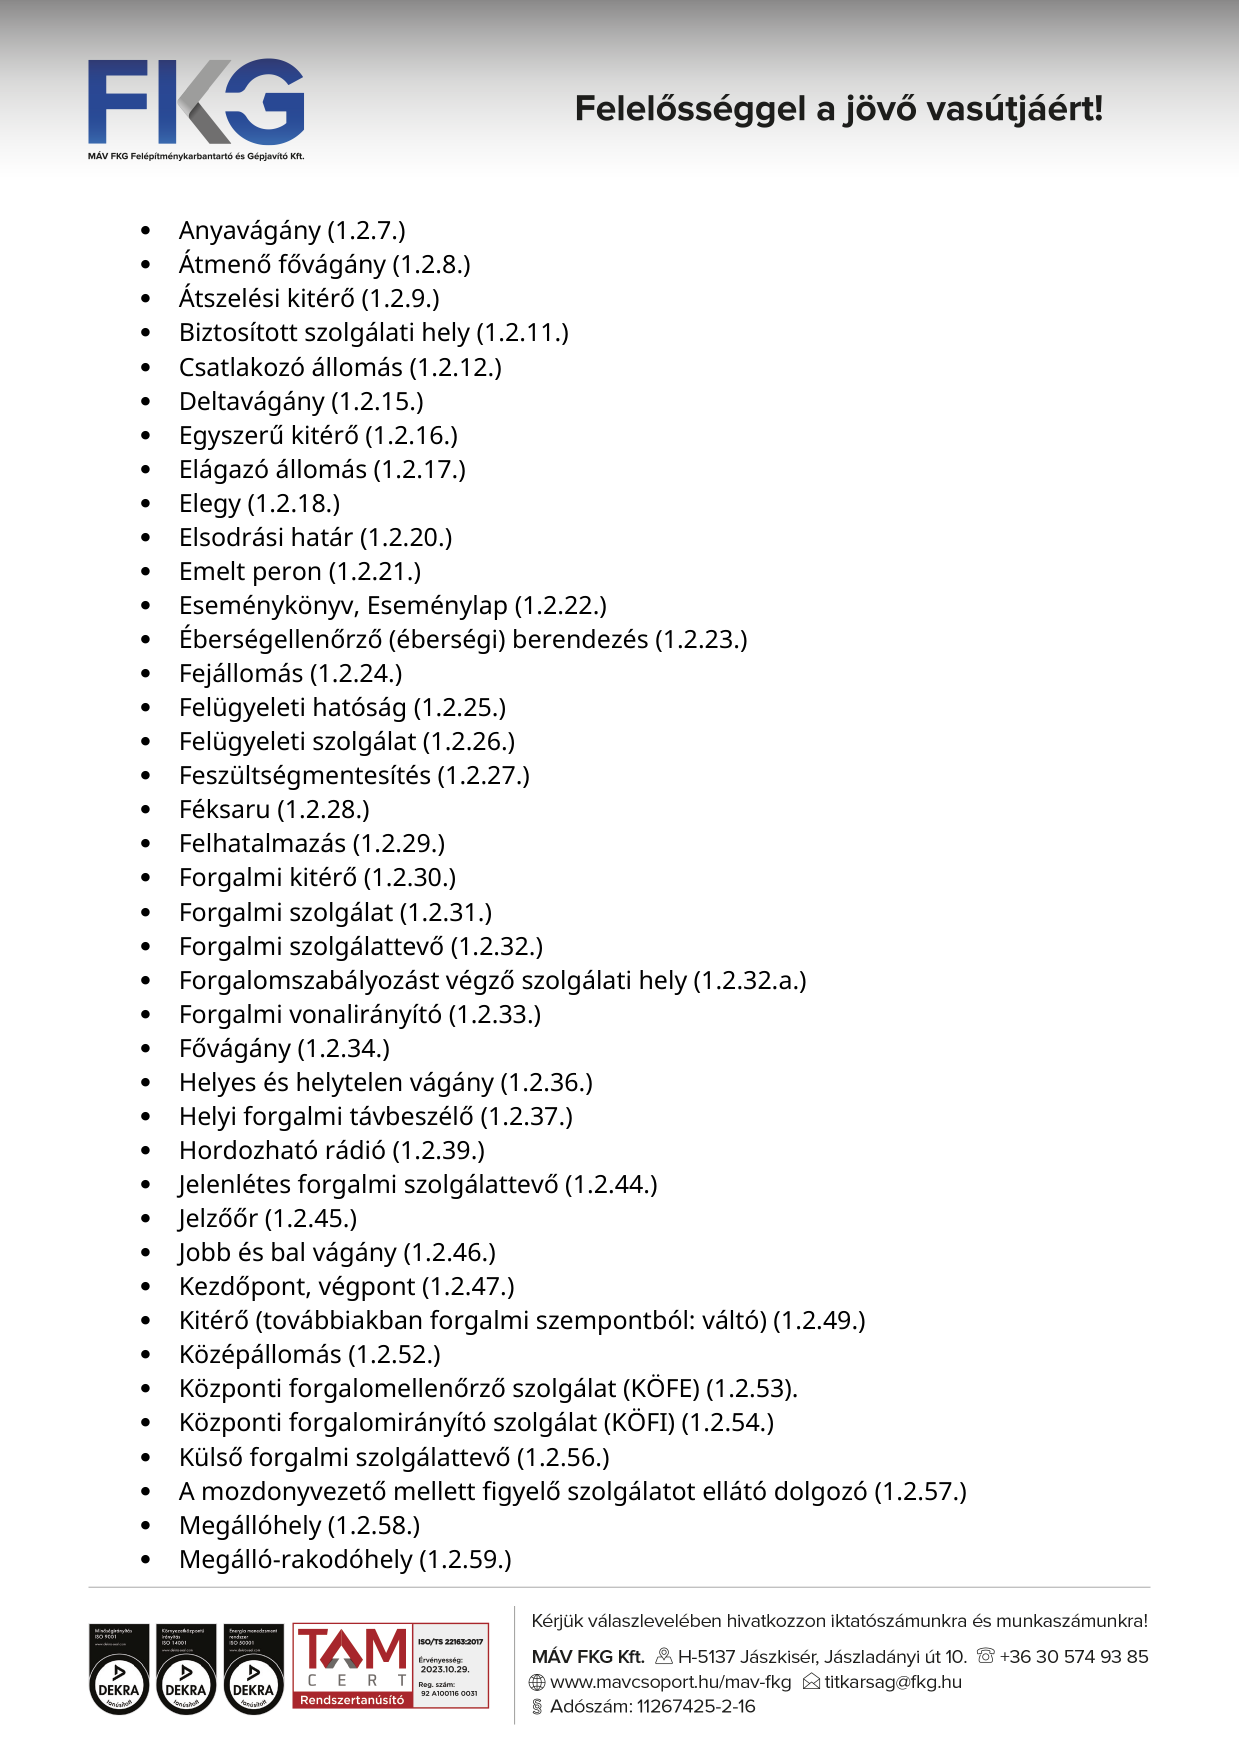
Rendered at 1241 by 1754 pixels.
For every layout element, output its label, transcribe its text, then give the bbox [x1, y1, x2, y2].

list Kezdőpont, végpont (1.2.47.) [141, 1269, 1152, 1303]
list Eseménykönyv, Eseménylap (1.2.22.) [141, 588, 1152, 622]
list Forgalomszabályozást végző szolgálati hely (1.2.32.a.) [141, 962, 1152, 996]
list Forgalmi szolgálat (1.2.31.) [141, 894, 1152, 928]
list Jelenlétes forgalmi szolgálattevő (1.2.44.) [141, 1167, 1152, 1201]
list Középállomás (1.2.52.) [141, 1337, 1152, 1371]
list Felügyeleti szolgálat (1.2.26.) [141, 724, 1152, 758]
picture [0, 1577, 1239, 1754]
list Emelt peron (1.2.21.) [141, 553, 1152, 588]
list Csatlakozó állomás (1.2.12.) [141, 349, 1152, 383]
list Egyszerű kitérő (1.2.16.) [141, 417, 1152, 451]
list Forgalmi szolgálattevő (1.2.32.) [141, 928, 1152, 962]
list Féksaru (1.2.28.) [141, 792, 1152, 826]
list Átszelési kitérő (1.2.9.) [141, 281, 1152, 315]
list Anyavágány (1.2.7.) [141, 213, 1152, 247]
list Forgalmi vonalirányító (1.2.33.) [141, 996, 1152, 1030]
list A mozdonyvezető mellett figyelő szolgálatot ellátó dolgozó (1.2.57.) [141, 1473, 1152, 1507]
list Külső forgalmi szolgálattevő (1.2.56.) [141, 1439, 1152, 1473]
list Feszültségmentesítés (1.2.27.) [141, 758, 1152, 792]
list Átmenő fővágány (1.2.8.) [141, 247, 1152, 281]
list Kitérő (továbbiakban forgalmi szempontból: váltó) (1.2.49.) [141, 1303, 1152, 1337]
list Éberségellenőrző (éberségi) berendezés (1.2.23.) [141, 622, 1152, 656]
list Elsodrási határ (1.2.20.) [141, 519, 1152, 553]
list Elegy (1.2.18.) [141, 485, 1152, 519]
list Központi forgalomellenőrző szolgálat (KÖFE) (1.2.53). [141, 1371, 1152, 1405]
list Elágazó állomás (1.2.17.) [141, 451, 1152, 485]
list Helyi forgalmi távbeszélő (1.2.37.) [141, 1098, 1152, 1133]
list Jelzőőr (1.2.45.) [141, 1201, 1152, 1235]
list Fejállomás (1.2.24.) [141, 656, 1152, 690]
picture [0, 0, 1239, 177]
list Forgalmi kitérő (1.2.30.) [141, 860, 1152, 894]
list Biztosított szolgálati hely (1.2.11.) [141, 315, 1152, 349]
list Felhatalmazás (1.2.29.) [141, 826, 1152, 860]
list Megállóhely (1.2.58.) [141, 1507, 1152, 1541]
list Deltavágány (1.2.15.) [141, 383, 1152, 417]
list Hordozható rádió (1.2.39.) [141, 1133, 1152, 1167]
list Központi forgalomirányító szolgálat (KÖFI) (1.2.54.) [141, 1405, 1152, 1439]
list Felügyeleti hatóság (1.2.25.) [141, 690, 1152, 724]
list Helyes és helytelen vágány (1.2.36.) [141, 1064, 1152, 1098]
list Jobb és bal vágány (1.2.46.) [141, 1235, 1152, 1269]
list Fővágány (1.2.34.) [141, 1030, 1152, 1064]
list Megálló-rakodóhely (1.2.59.) [141, 1541, 1152, 1575]
